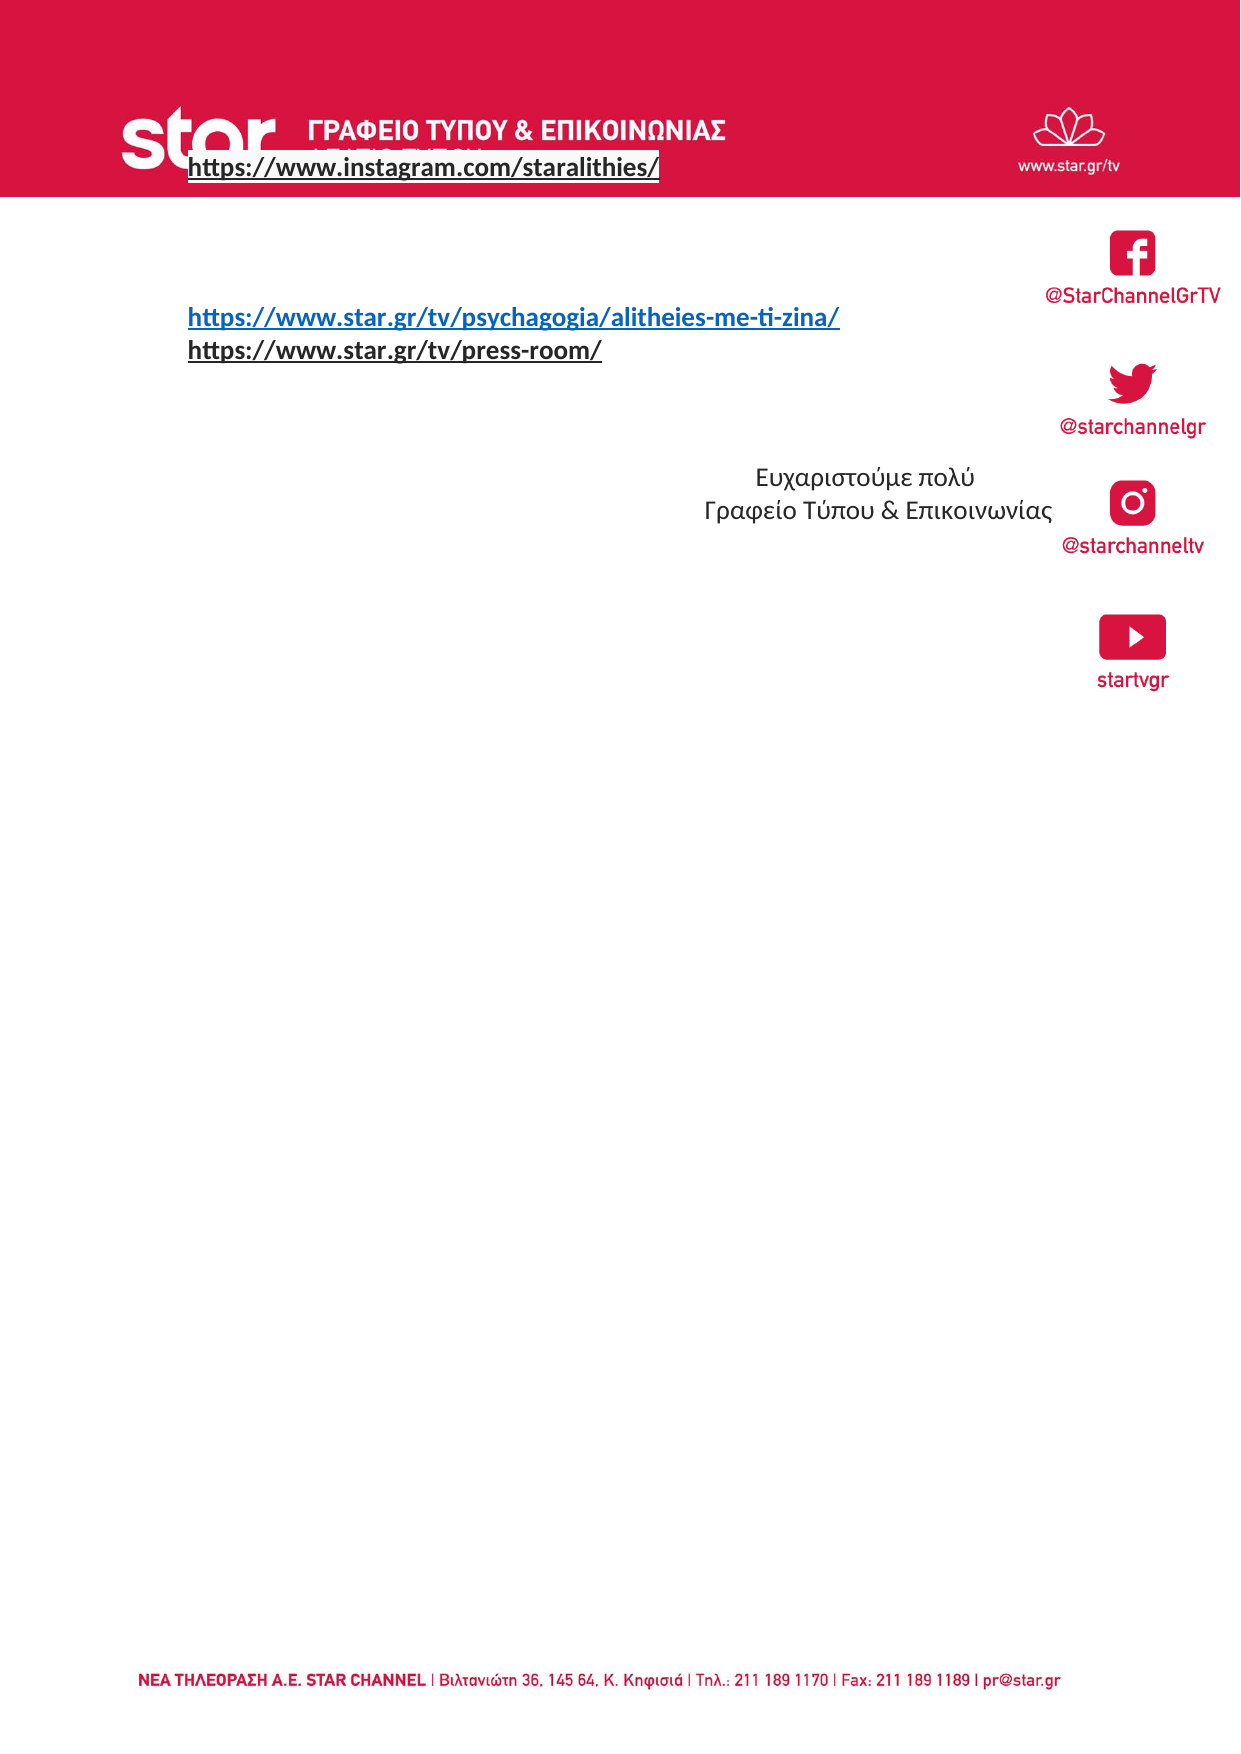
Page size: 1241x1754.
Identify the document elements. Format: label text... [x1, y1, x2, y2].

text Γραφείο Τύπου & Επικοινωνίας [562, 493, 1053, 526]
text https://www.star.gr/tv/psychagogia/alitheies-me-ti-zina/ [187, 300, 1053, 333]
text https://www.instagram.com/staralithies/ [659, 150, 1053, 183]
text Ευχαριστούμε πολύ [712, 460, 1053, 493]
text https://www.star.gr/tv/press-room/ [187, 333, 1053, 366]
picture [0, 0, 1240, 1753]
